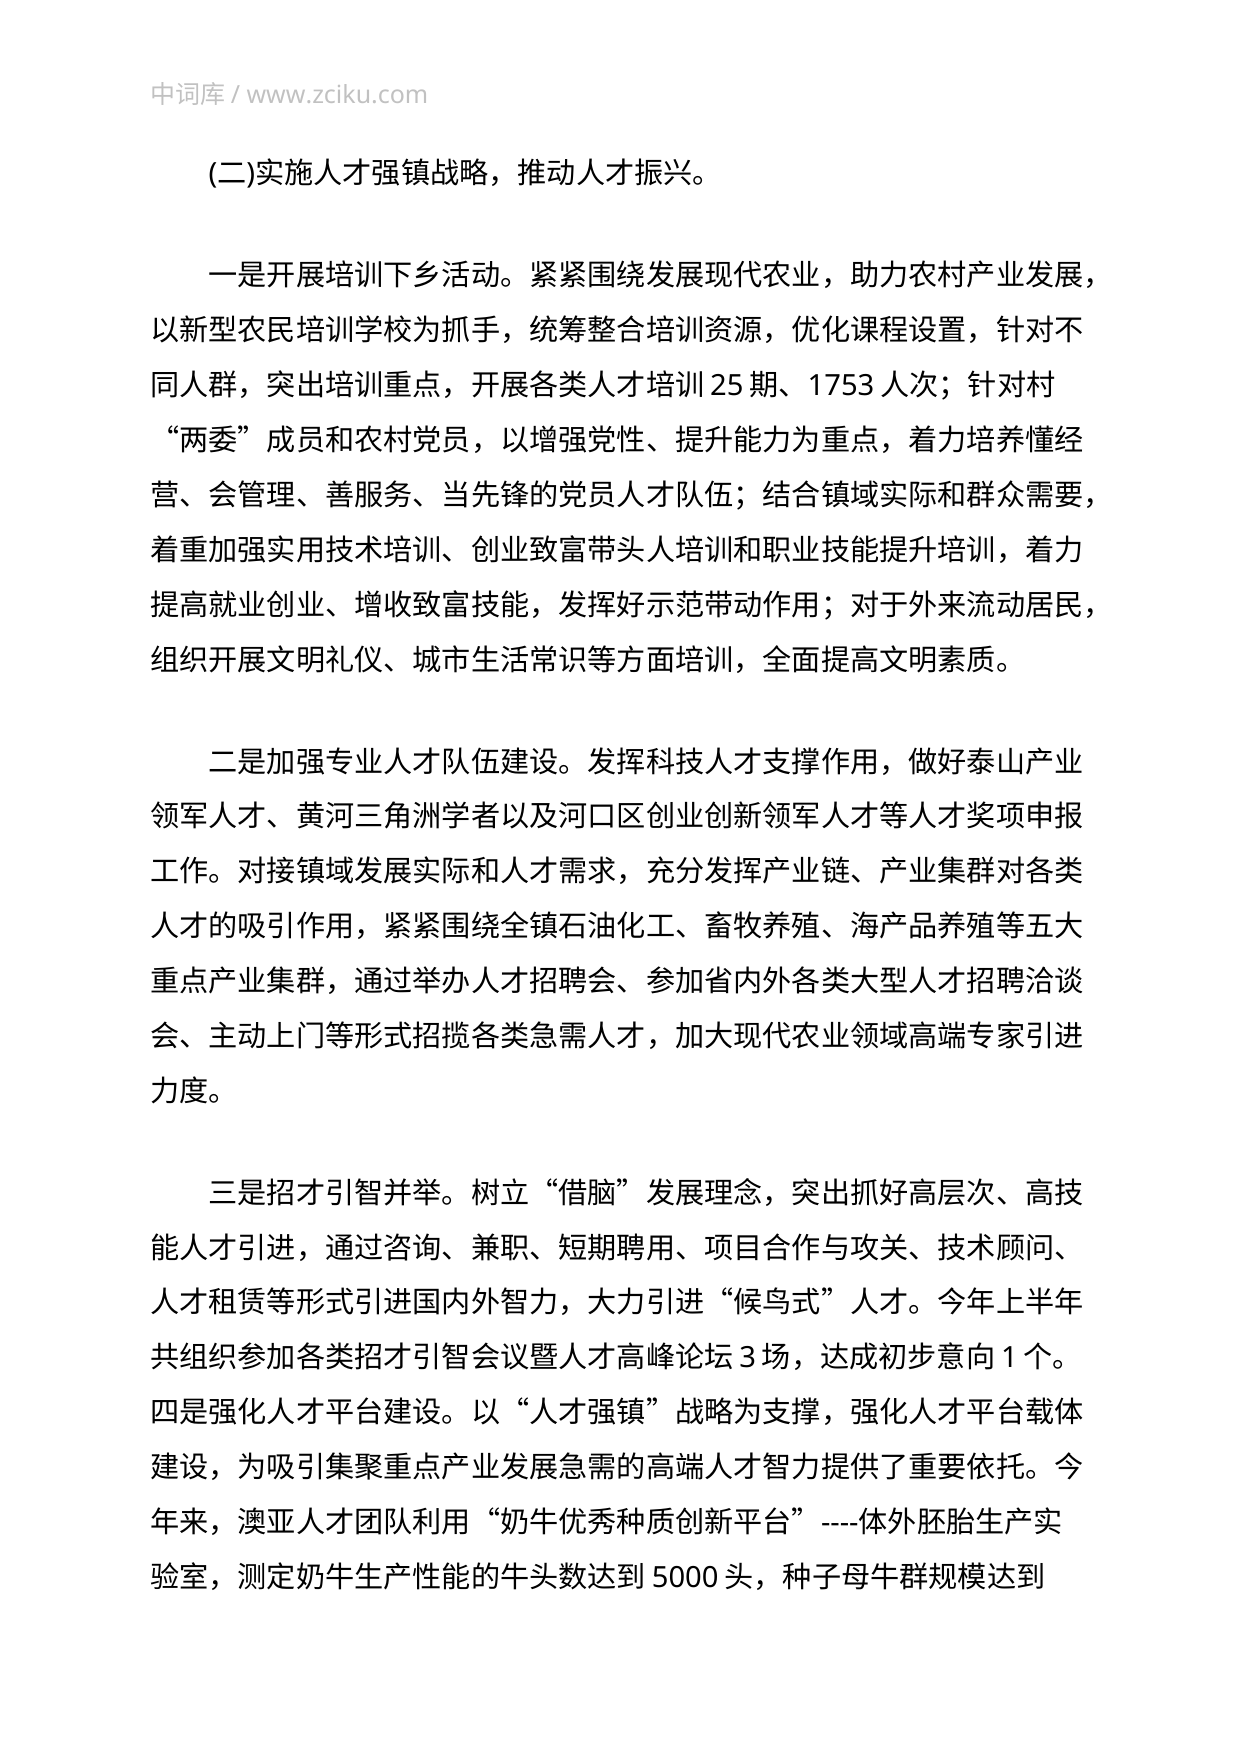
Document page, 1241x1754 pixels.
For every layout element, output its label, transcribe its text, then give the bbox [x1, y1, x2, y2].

text (二)实施人才强镇战略，推动人才振兴。 [150, 150, 1090, 192]
text 二是加强专业人才队伍建设。发挥科技人才支撑作用，做好泰山产业领军人才、黄河三角洲学者以及河口区创业创新领军人才等人才奖项申报工作。对接镇域发展实际和人才需求，充分发挥产业链、产业集群对各类人才的吸引作用，紧紧围绕全镇石油化工、畜牧养殖、海产品养殖等五大重点产业集群，通过举办人才招聘会、参加省内外各类大型人才招聘洽谈会、主动上门等形式招揽各类急需人才，加大现代农业领域高端专家引进力度。 [150, 738, 1090, 1110]
text 一是开展培训下乡活动。紧紧围绕发展现代农业，助力农村产业发展，以新型农民培训学校为抓手，统筹整合培训资源，优化课程设置，针对不同人群，突出培训重点，开展各类人才培训25期、1753人次；针对村“两委”成员和农村党员，以增强党性、提升能力为重点，着力培养懂经营、会管理、善服务、当先锋的党员人才队伍；结合镇域实际和群众需要，着重加强实用技术培训、创业致富带头人培训和职业技能提升培训，着力提高就业创业、增收致富技能，发挥好示范带动作用；对于外来流动居民，组织开展文明礼仪、城市生活常识等方面培训，全面提高文明素质。 [150, 252, 1090, 679]
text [150, 1169, 1090, 1596]
